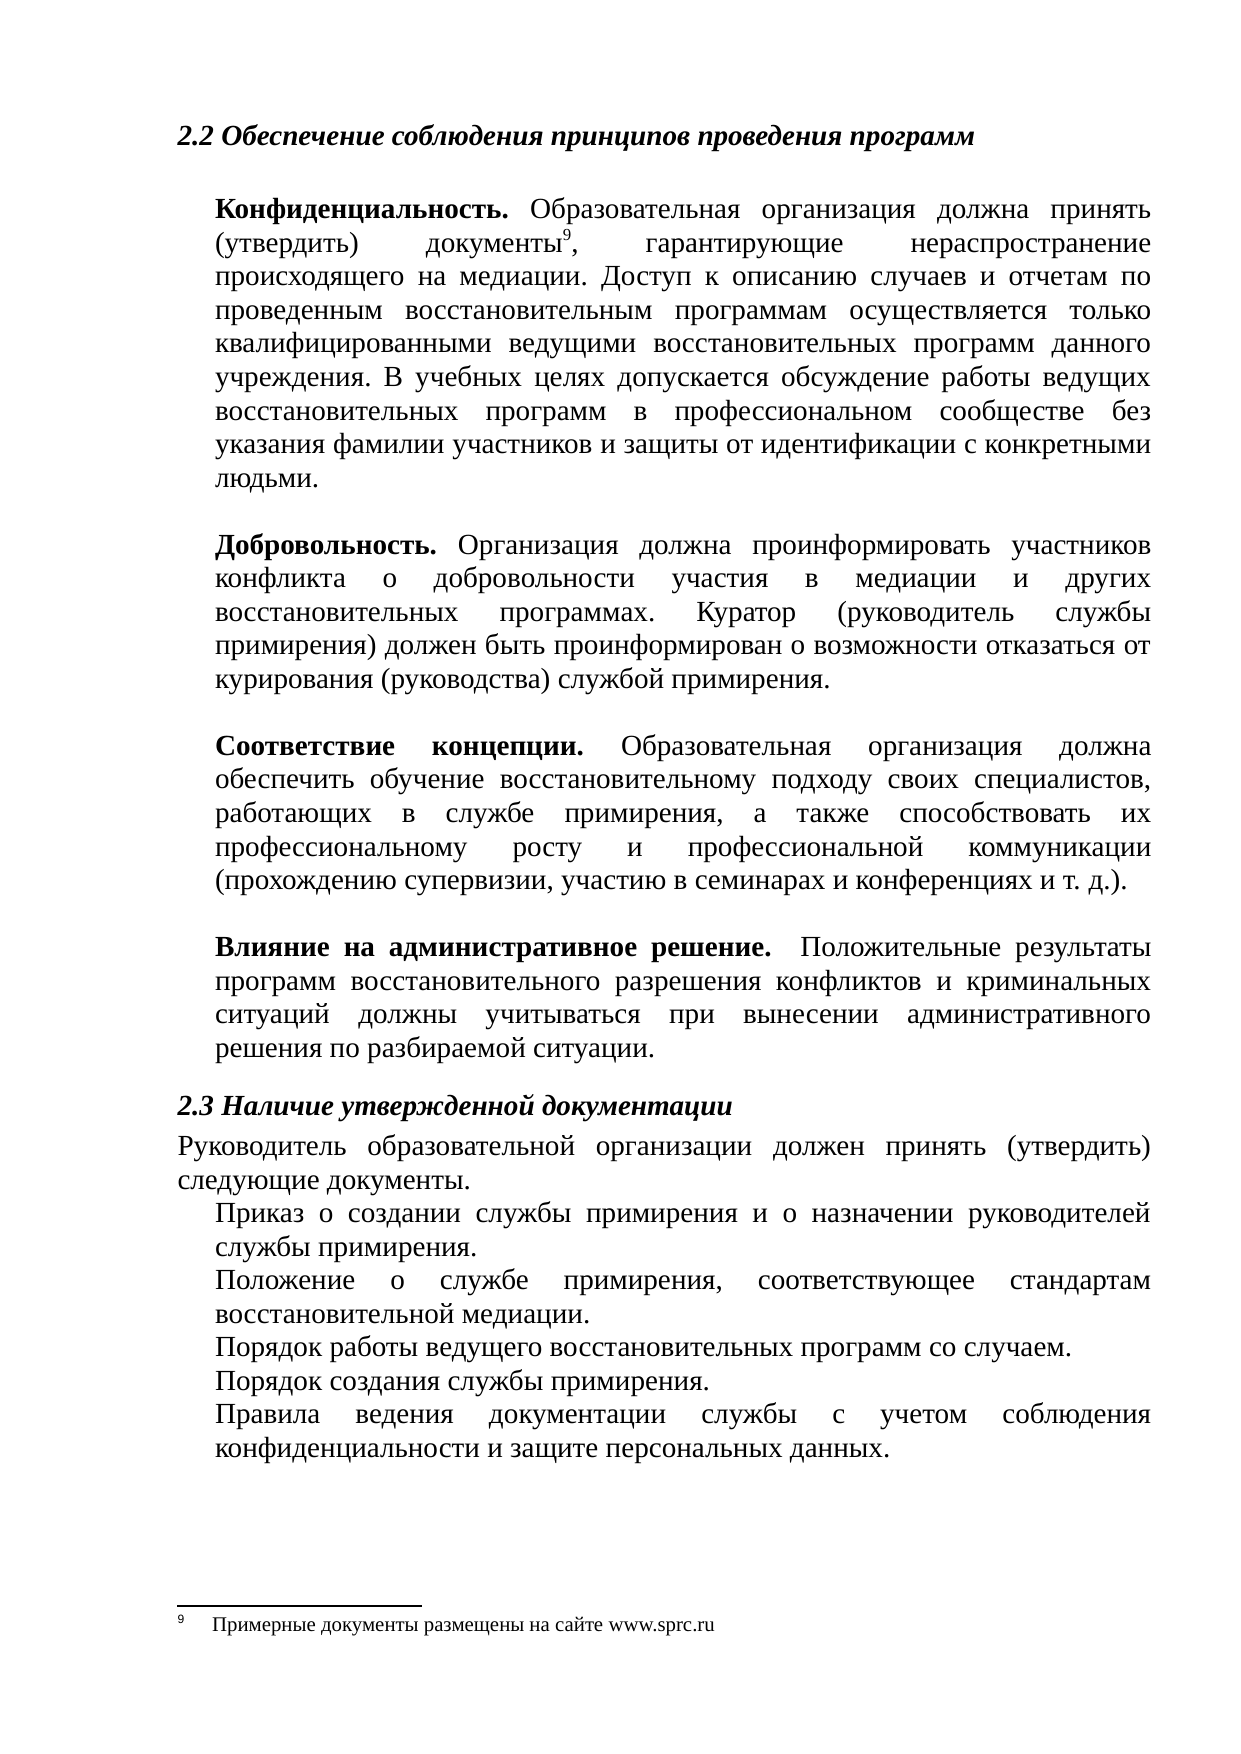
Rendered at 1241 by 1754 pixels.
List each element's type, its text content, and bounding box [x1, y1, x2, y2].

subtitle 2.3 Наличие утвержденной документации [177, 1088, 1152, 1122]
text Порядок создания службы примирения. [215, 1363, 1152, 1397]
text Соответствие концепции. Образовательная организация должна обеспечить обучение восстановительному подходу своих специалистов, работающих в службе примирения, а также способствовать их профессиональному росту и профессиональной коммуникации (прохождению супервизии, участию в семинарах и конференциях и т. д.). [215, 728, 1152, 896]
text Конфиденциальность. Образовательная организация должна принять (утвердить) документы, гарантирующие нераспространение происходящего на медиации. Доступ к описанию случаев и отчетам по проведенным восстановительным программам осуществляется только квалифицированными ведущими восстановительных программ данного учреждения. В учебных целях допускается обсуждение работы ведущих восстановительных программ в профессиональном сообществе без указания фамилии участников и защиты от идентификации с конкретными людьми. [215, 191, 1152, 493]
text Влияние на административное решение. Положительные результаты программ восстановительного разрешения конфликтов и криминальных ситуаций должны учитываться при вынесении административного решения по разбираемой ситуации. [215, 929, 1152, 1063]
text Правила ведения документации службы с учетом соблюдения конфиденциальности и защите персональных данных. [215, 1397, 1152, 1464]
text Порядок работы ведущего восстановительных программ со случаем. [215, 1329, 1152, 1363]
subtitle 2.2 Обеспечение соблюдения принципов проведения программ [177, 118, 1152, 152]
text Приказ о создании службы примирения и о назначении руководителей службы примирения. [215, 1195, 1152, 1262]
text Руководитель образовательной организации должен принять (утвердить) следующие документы. [177, 1128, 1152, 1195]
text Положение о службе примирения, соответствующее стандартам восстановительной медиации. [215, 1262, 1152, 1329]
text Добровольность. Организация должна проинформировать участников конфликта о добровольности участия в медиации и других восстановительных программах. Куратор (руководитель службы примирения) должен быть проинформирован о возможности отказаться от курирования (руководства) службой примирения. [215, 527, 1152, 694]
